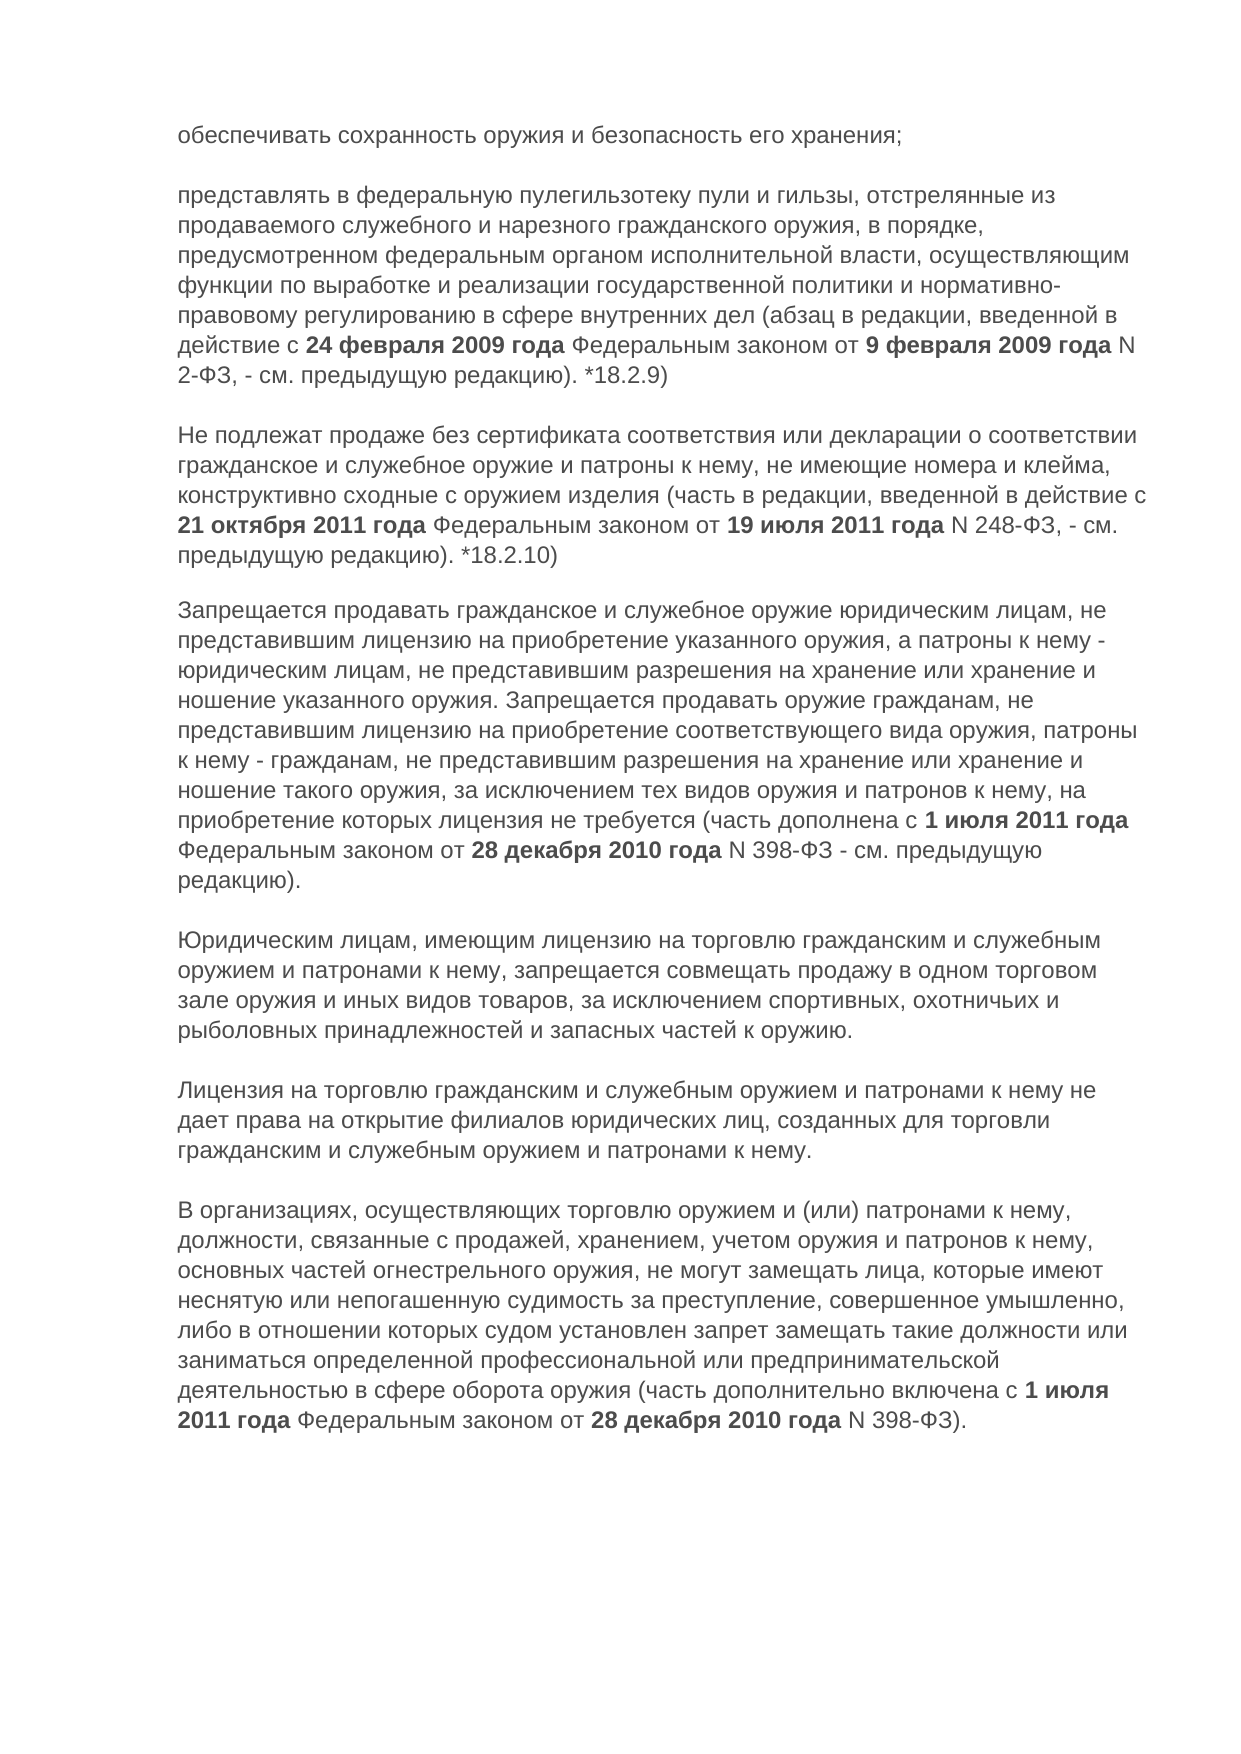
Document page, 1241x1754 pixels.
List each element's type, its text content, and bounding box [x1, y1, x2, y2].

text обеспечивать сохранность оружия и безопасность его хранения; представлять в федеральную пулегильзотеку пули и гильзы, отстрелянные из продаваемого служебного и нарезного гражданского оружия, в порядке, предусмотренном федеральным органом исполнительной власти, осуществляющим функции по выработке и реализации государственной политики и нормативно-правовому регулированию в сфере внутренних дел (абзац в редакции, введенной в действие с 24 февраля 2009 года Федеральным законом от 9 февраля 2009 года N 2-ФЗ, - см. предыдущую редакцию). *18.2.9) Не подлежат продаже без сертификата соответствия или декларации о соответствии гражданское и служебное оружие и патроны к нему, не имеющие номера и клейма, конструктивно сходные с оружием изделия (часть в редакции, введенной в действие с 21 октября 2011 года Федеральным законом от 19 июля 2011 года N 248-ФЗ, - см. предыдущую редакцию). *18.2.10) [177, 118, 1152, 568]
text Запрещается продавать гражданское и служебное оружие юридическим лицам, не представившим лицензию на приобретение указанного оружия, а патроны к нему - юридическим лицам, не представившим разрешения на хранение или хранение и ношение указанного оружия. Запрещается продавать оружие гражданам, не представившим лицензию на приобретение соответствующего вида оружия, патроны к нему - гражданам, не представившим разрешения на хранение или хранение и ношение такого оружия, за исключением тех видов оружия и патронов к нему, на приобретение которых лицензия не требуется (часть дополнена с 1 июля 2011 года Федеральным законом от 28 декабря 2010 года N 398-ФЗ - см. предыдущую редакцию). Юридическим лицам, имеющим лицензию на торговлю гражданским и служебным оружием и патронами к нему, запрещается совмещать продажу в одном торговом зале оружия и иных видов товаров, за исключением спортивных, охотничьих и рыболовных принадлежностей и запасных частей к оружию. Лицензия на торговлю гражданским и служебным оружием и патронами к нему не дает права на открытие филиалов юридических лиц, созданных для торговли гражданским и служебным оружием и патронами к нему. В организациях, осуществляющих торговлю оружием и (или) патронами к нему, должности, связанные с продажей, хранением, учетом оружия и патронов к нему, основных частей огнестрельного оружия, не могут замещать лица, которые имеют неснятую или непогашенную судимость за преступление, совершенное умышленно, либо в отношении которых судом установлен запрет замещать такие должности или заниматься определенной профессиональной или предпринимательской деятельностью в сфере оборота оружия (часть дополнительно включена с 1 июля 2011 года Федеральным законом от 28 декабря 2010 года N 398-ФЗ). [177, 593, 1152, 1463]
